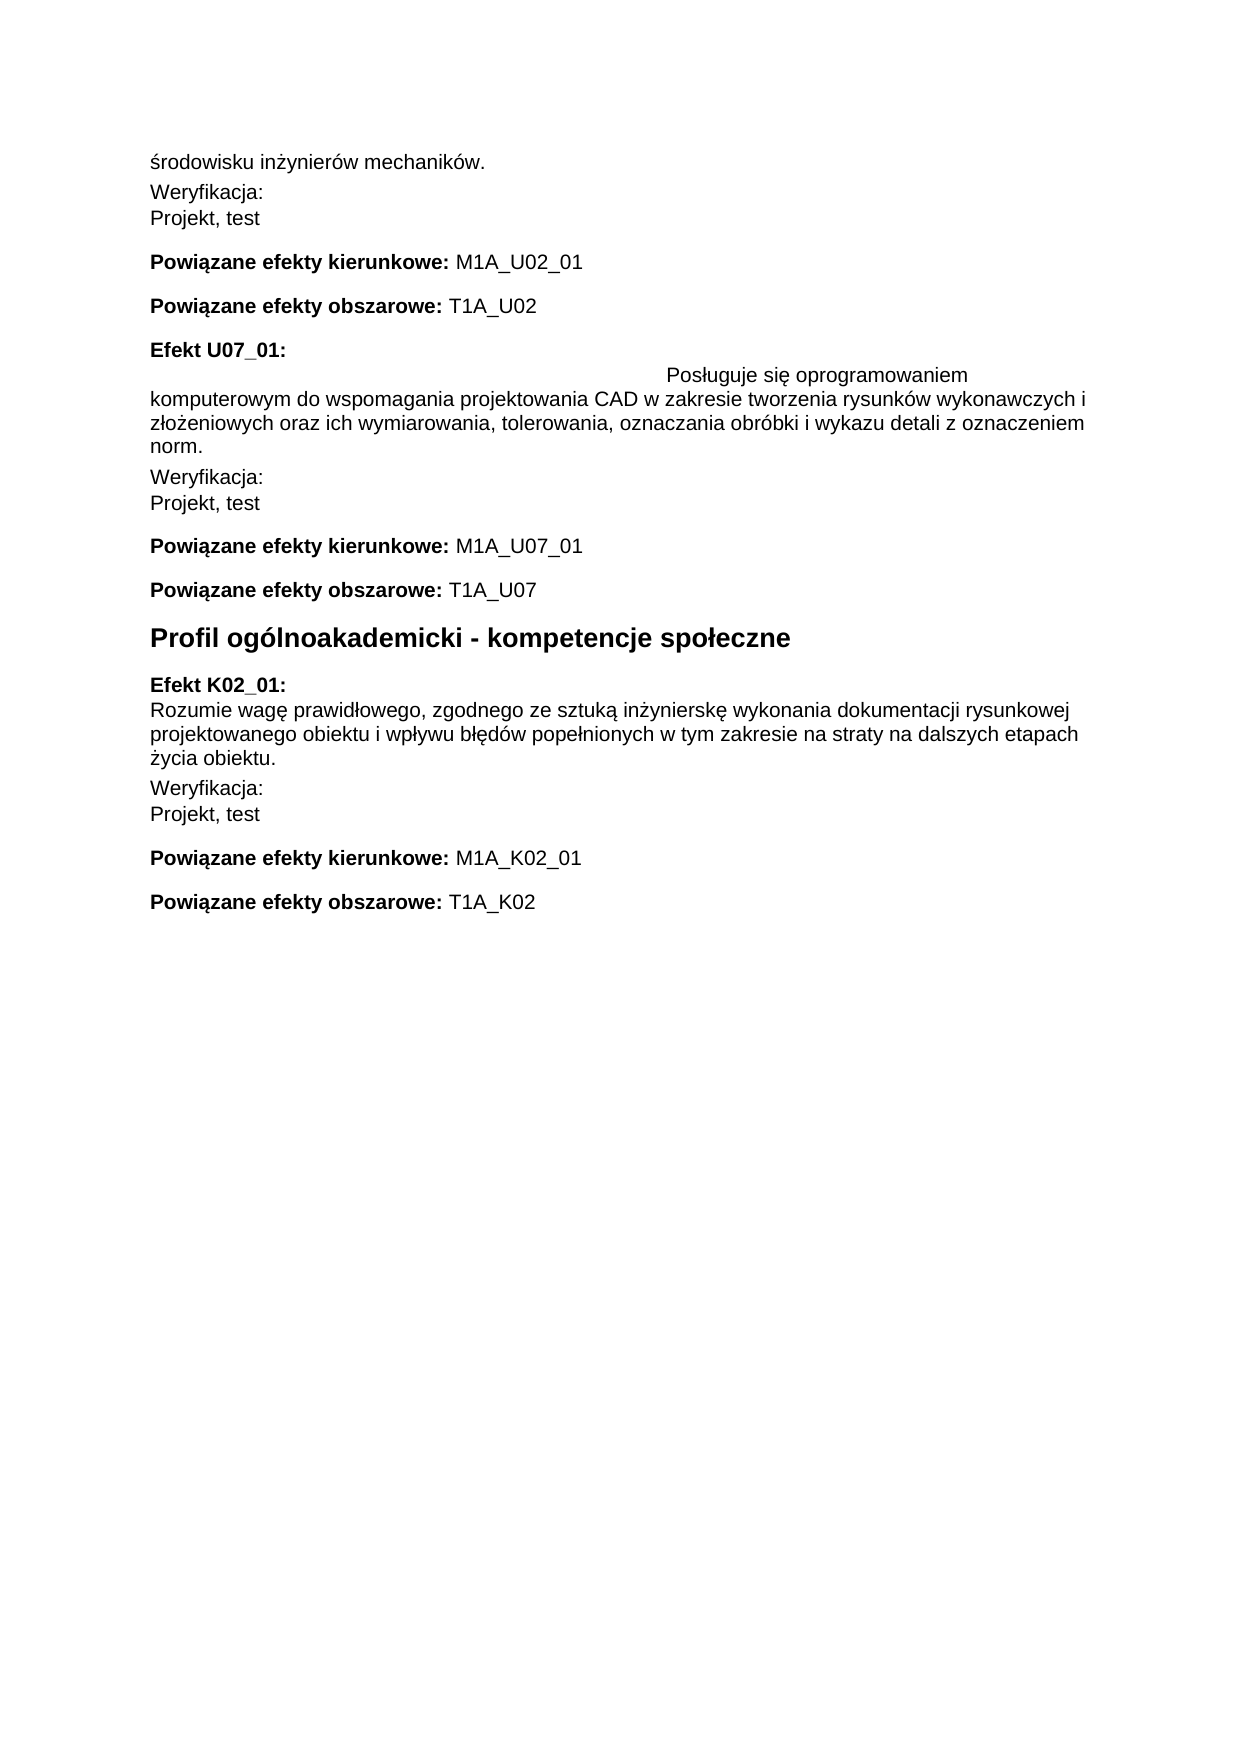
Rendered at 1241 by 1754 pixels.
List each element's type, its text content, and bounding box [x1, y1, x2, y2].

text Rozumie wagę prawidłowego, zgodnego ze sztuką inżynierskę wykonania dokumentacji rysunkowej projektowanego obiektu i wpływu błędów popełnionych w tym zakresie na straty na dalszych etapach życia obiektu. [150, 698, 1090, 770]
text Projekt, test [150, 802, 1090, 826]
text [150, 150, 1090, 174]
text Weryfikacja: [150, 464, 1090, 488]
text Posługuje się oprogramowaniem komputerowym do wspomagania projektowania CAD w zakresie tworzenia rysunków wykonawczych i złożeniowych oraz ich wymiarowania, tolerowania, oznaczania obróbki i wykazu detali z oznaczeniem norm. [150, 362, 1090, 458]
text Powiązane efekty kierunkowe: M1A_K02_01 [150, 846, 1090, 870]
text Weryfikacja: [150, 776, 1090, 800]
text Efekt K02_01: [150, 673, 1090, 697]
text Powiązane efekty kierunkowe: M1A_U07_01 [150, 534, 1090, 558]
subtitle Profil ogólnoakademicki - kompetencje społeczne [150, 622, 1090, 653]
text Powiązane efekty kierunkowe: M1A_U02_01 [150, 250, 1090, 274]
text Weryfikacja: [150, 180, 1090, 204]
text Powiązane efekty obszarowe: T1A_U02 [150, 294, 1090, 318]
text Projekt, test [150, 491, 1090, 514]
text Projekt, test [150, 206, 1090, 230]
text Powiązane efekty obszarowe: T1A_K02 [150, 889, 1090, 913]
text Efekt U07_01: [150, 337, 1090, 361]
text Powiązane efekty obszarowe: T1A_U07 [150, 578, 1090, 602]
